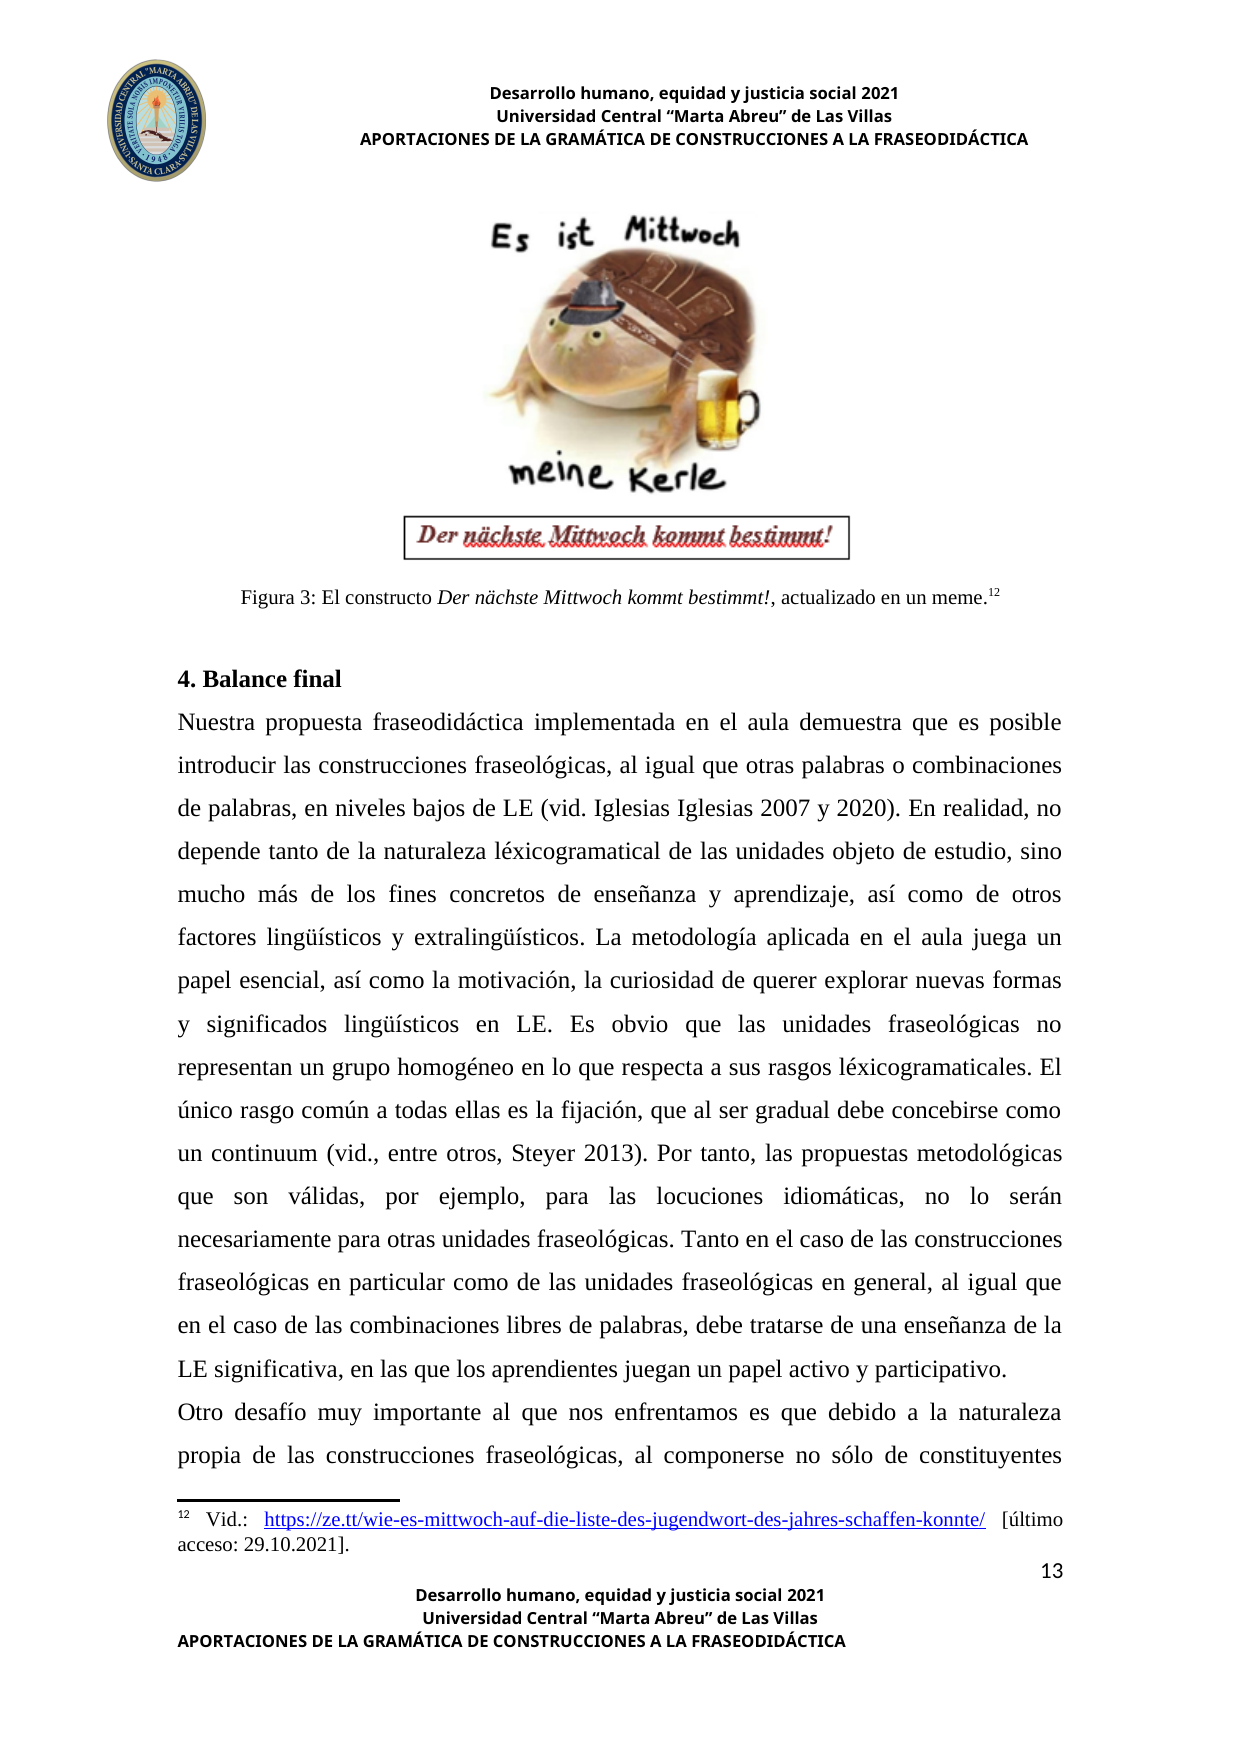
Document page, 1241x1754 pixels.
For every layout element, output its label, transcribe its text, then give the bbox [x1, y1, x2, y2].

picture [368, 203, 872, 571]
text Figura 3: El constructo Der nächste Mittwoch kommt bestimmt!, actualizado en un meme. [177, 584, 1063, 609]
picture [106, 59, 207, 183]
text 4. Balance final [177, 664, 1063, 692]
text Nuestra propuesta fraseodidáctica implementada en el aula demuestra que es posible introducir las construcciones fraseológicas, al igual que otras palabras o combinaciones de palabras, en niveles bajos de LE (vid. Iglesias Iglesias 2007 y 2020). En realidad, no depende tanto de la naturaleza léxicogramatical de las unidades objeto de estudio, sino mucho más de los fines concretos de enseñanza y aprendizaje, así como de otros factores lingüísticos y extralingüísticos. La metodología aplicada en el aula juega un papel esencial, así como la motivación, la curiosidad de querer explorar nuevas formas y significados lingüísticos en LE. Es obvio que las unidades fraseológicas no representan un grupo homogéneo en lo que respecta a sus rasgos léxicogramaticales. El único rasgo común a todas ellas es la fijación, que al ser gradual debe concebirse como un continuum (vid., entre otros, Steyer 2013). Por tanto, las propuestas metodológicas que son válidas, por ejemplo, para las locuciones idiomáticas, no lo serán necesariamente para otras unidades fraseológicas. Tanto en el caso de las construcciones fraseológicas en particular como de las unidades fraseológicas en general, al igual que en el caso de las combinaciones libres de palabras, debe tratarse de una enseñanza de la LE significativa, en las que los aprendientes juegan un papel activo y participativo. [177, 707, 1063, 1382]
